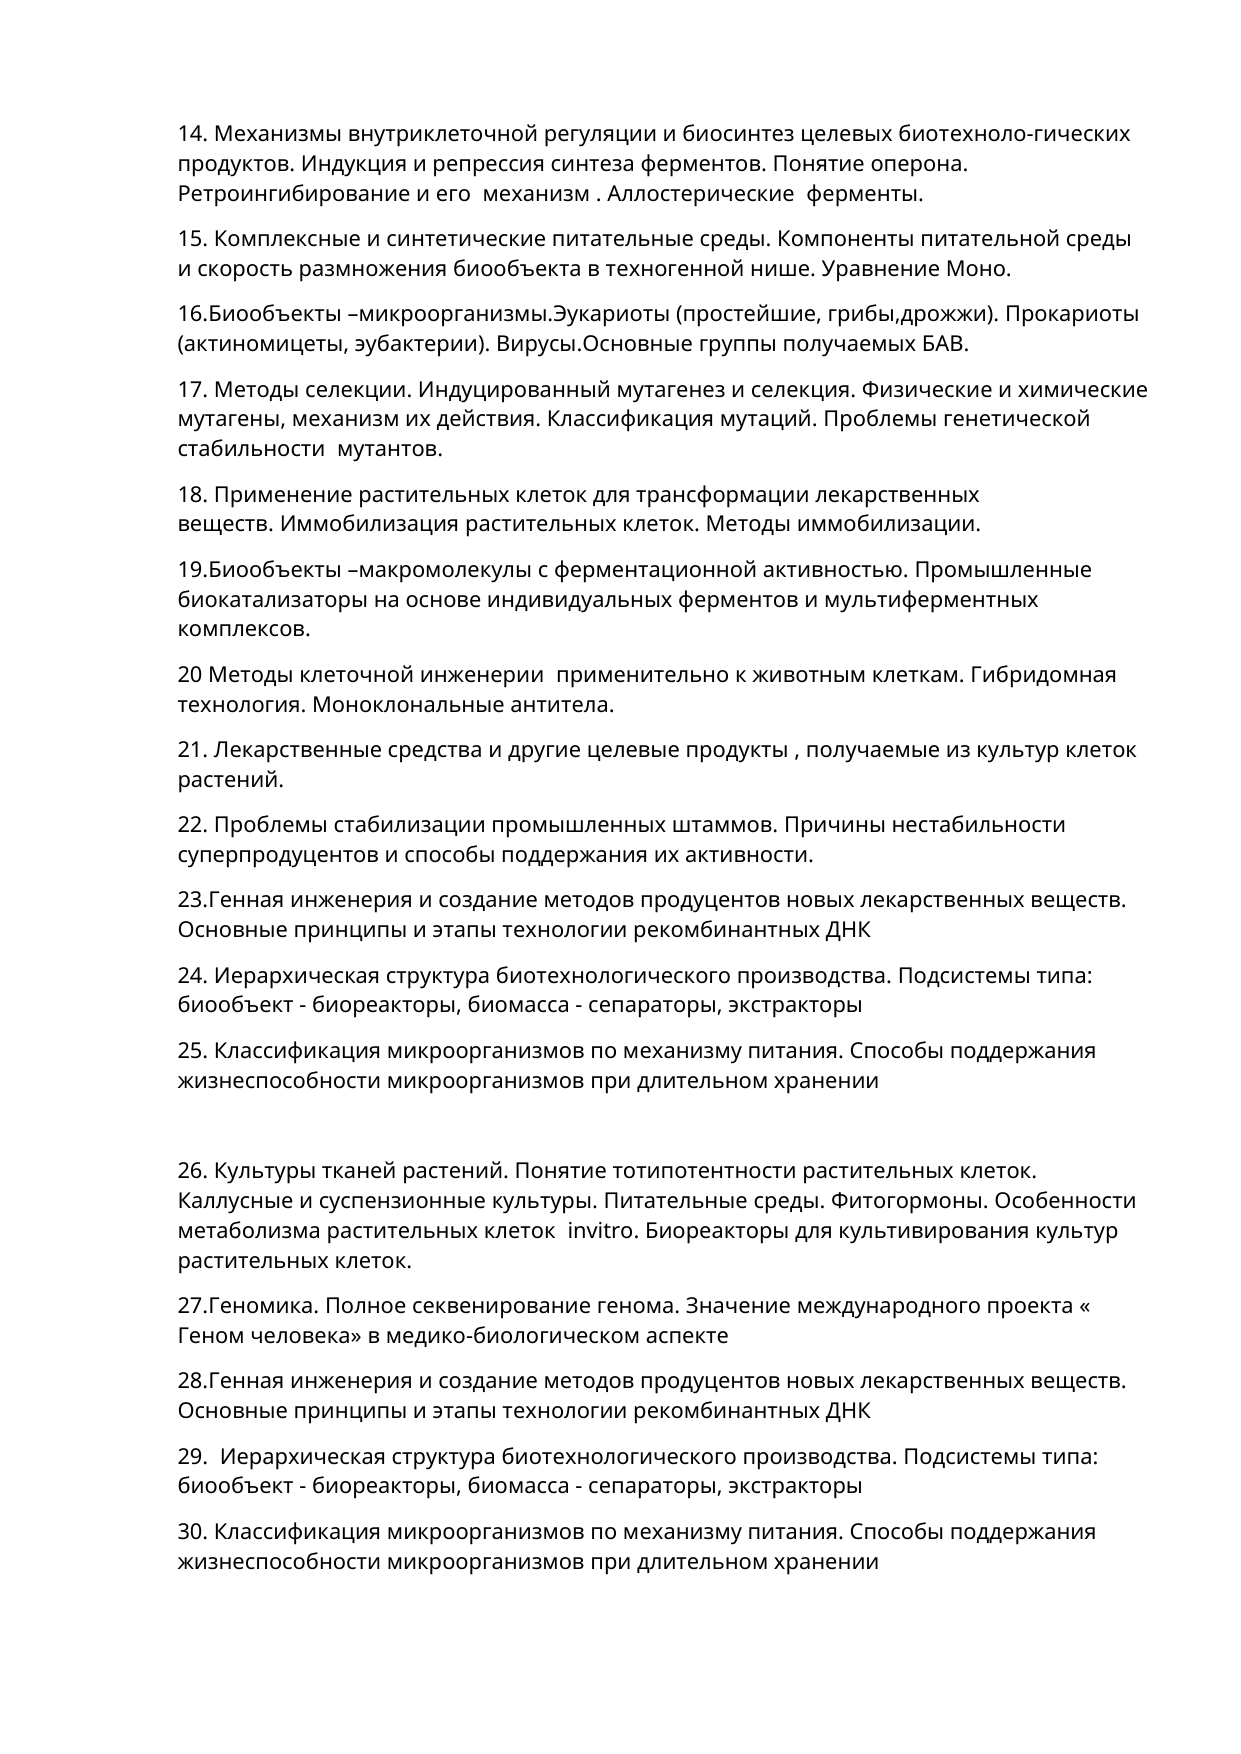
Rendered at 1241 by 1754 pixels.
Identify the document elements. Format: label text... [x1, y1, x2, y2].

text 28.Генная инженерия и создание методов продуцентов новых лекарственных веществ. Основные принципы и этапы технологии рекомбинантных ДНК [177, 1365, 1152, 1425]
text 30. Классификация микроорганизмов по механизму питания. Способы поддержания жизнеспособности микроорганизмов при длительном хранении [177, 1516, 1152, 1575]
text 16.Биообъекты –микроорганизмы.Эукариоты (простейшие, грибы,дрожжи). Прокариоты (актиномицеты, эубактерии). Вирусы.Основные группы получаемых БАВ. [177, 298, 1152, 358]
text 24. Иерархическая структура биотехнологического производства. Подсистемы типа: биообъект - биореакторы, биомасса - сепараторы, экстракторы [177, 959, 1152, 1019]
text 26. Культуры тканей растений. Понятие тотипотентности растительных клеток. Каллусные и суспензионные культуры. Питательные среды. Фитогормоны. Особенности метаболизма растительных клеток invitro. Биореакторы для культивирования культур растительных клеток. [177, 1155, 1152, 1274]
text 17. Методы селекции. Индуцированный мутагенез и селекция. Физические и химические мутагены, механизм их действия. Классификация мутаций. Проблемы генетической стабильности мутантов. [177, 373, 1152, 463]
text 14. Механизмы внутриклеточной регуляции и биосинтез целевых биотехноло-гических продуктов. Индукция и репрессия синтеза ферментов. Понятие оперона. Ретроингибирование и его механизм . Аллостерические ферменты. [177, 118, 1152, 207]
text 19.Биообъекты –макромолекулы с ферментационной активностью. Промышленные биокатализаторы на основе индивидуальных ферментов и мультиферментных комплексов. [177, 554, 1152, 643]
text 18. Применение растительных клеток для трансформации лекарственных веществ. Иммобилизация растительных клеток. Методы иммобилизации. [177, 478, 1152, 538]
text 22. Проблемы стабилизации промышленных штаммов. Причины нестабильности суперпродуцентов и способы поддержания их активности. [177, 809, 1152, 869]
text 20 Методы клеточной инженерии применительно к животным клеткам. Гибридомная технология. Моноклональные антитела. [177, 659, 1152, 718]
text 29. Иерархическая структура биотехнологического производства. Подсистемы типа: биообъект - биореакторы, биомасса - сепараторы, экстракторы [177, 1441, 1152, 1500]
text 27.Геномика. Полное секвенирование генома. Значение международного проекта « Геном человека» в медико-биологическом аспекте [177, 1290, 1152, 1350]
text 21. Лекарственные средства и другие целевые продукты , получаемые из культур клеток растений. [177, 734, 1152, 793]
text 23.Генная инженерия и создание методов продуцентов новых лекарственных веществ. Основные принципы и этапы технологии рекомбинантных ДНК [177, 884, 1152, 944]
text 15. Комплексные и синтетические питательные среды. Компоненты питательной среды и скорость размножения биообъекта в техногенной нише. Уравнение Моно. [177, 223, 1152, 283]
text 25. Классификация микроорганизмов по механизму питания. Способы поддержания жизнеспособности микроорганизмов при длительном хранении [177, 1035, 1152, 1094]
